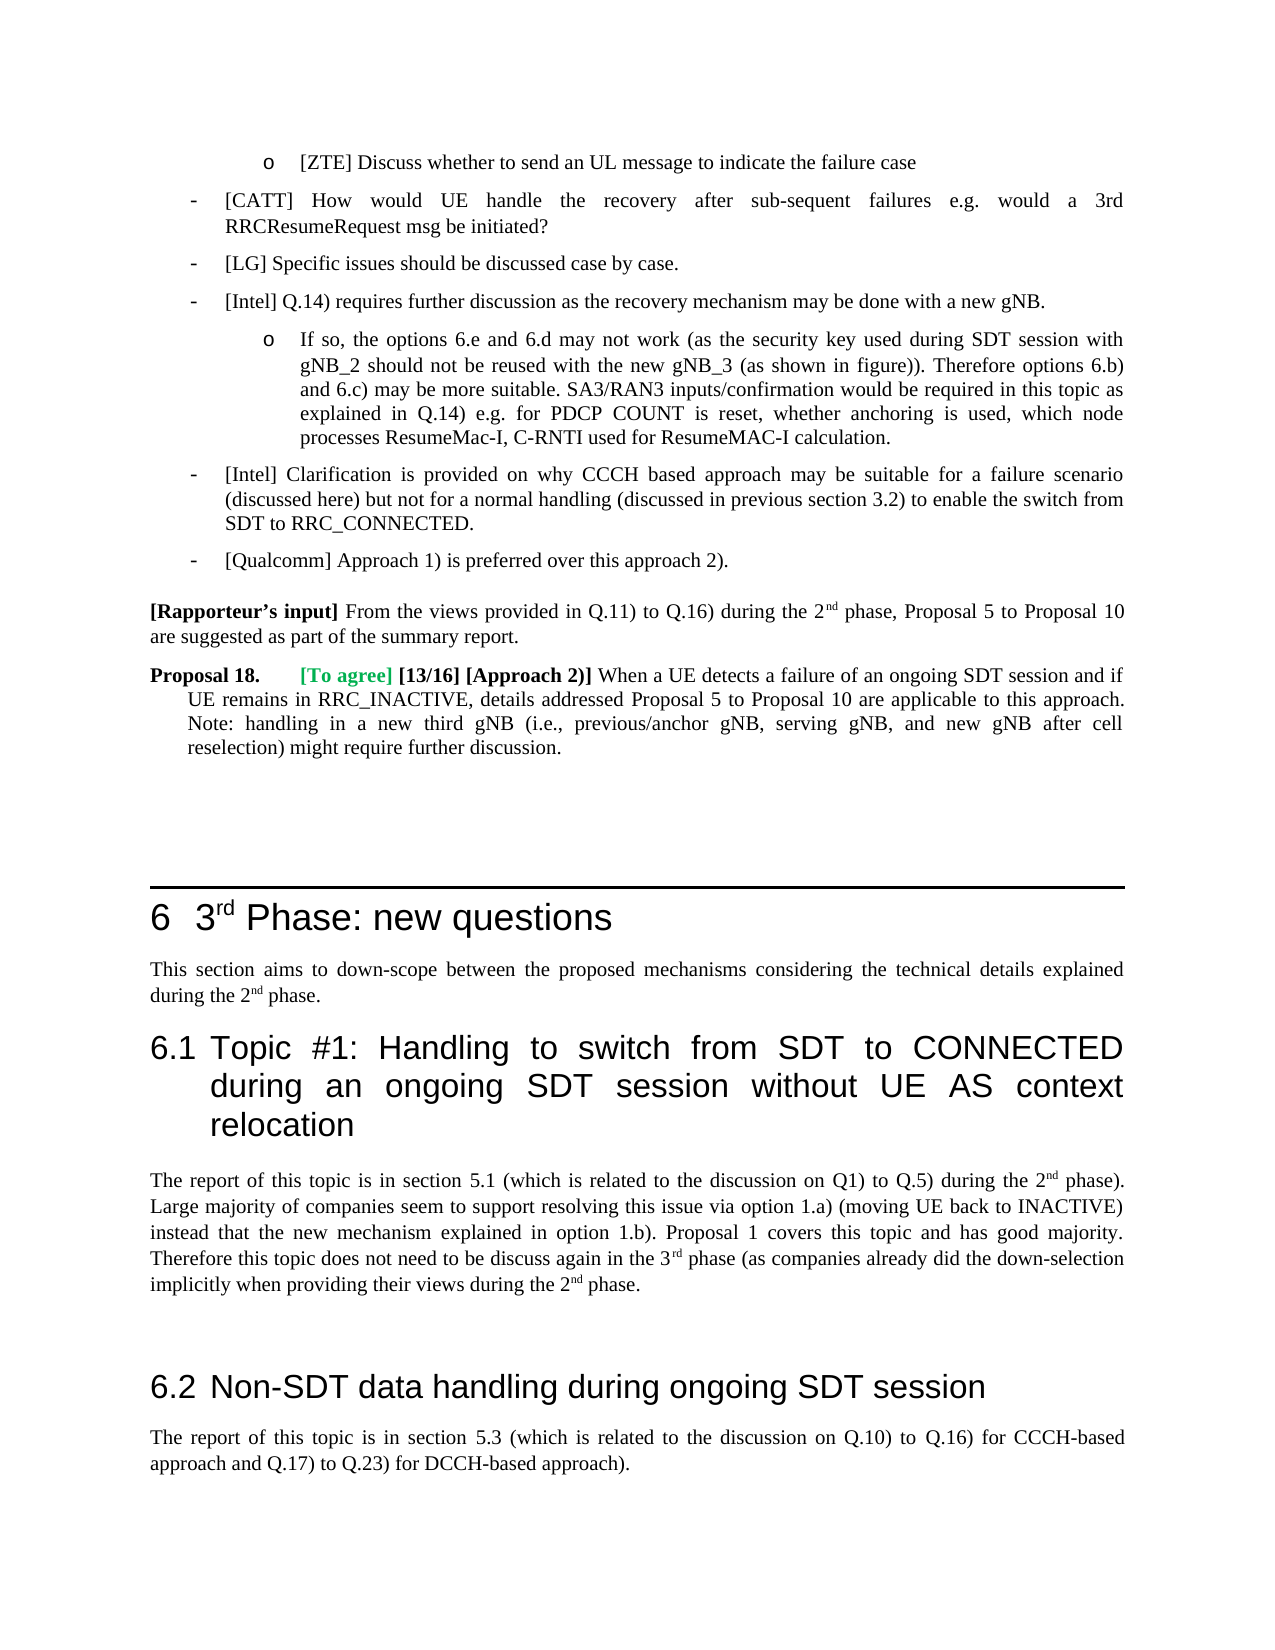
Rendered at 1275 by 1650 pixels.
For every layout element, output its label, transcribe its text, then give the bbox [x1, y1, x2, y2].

list [Intel] Clarification is provided on why CCCH based approach may be suitable for a failure scenario (discussed here) but not for a normal handling (discussed in previous section 3.2) to enable the switch from SDT to RRC_CONNECTED. [187, 461, 1125, 535]
list If so, the options 6.e and 6.d may not work (as the security key used during SDT session with gNB_2 should not be reused with the new gNB_3 (as shown in figure)). Therefore options 6.b) and 6.c) may be more suitable. SA3/RAN3 inputs/confirmation would be required in this topic as explained in Q.14) e.g. for PDCP COUNT is reset, whether anchoring is used, which node processes ResumeMac-I, C-RNTI used for ResumeMAC-I calculation. [262, 327, 1125, 449]
list [Intel] Q.14) requires further discussion as the recovery mechanism may be done with a new gNB. [187, 289, 1125, 314]
list [CATT] How would UE handle the recovery after sub-sequent failures e.g. would a 3rd RRCResumeRequest msg be initiated? [187, 188, 1125, 238]
list [To agree] [13/16] [Approach 2)] When a UE detects a failure of an ongoing SDT session and if UE remains in RRC_INACTIVE, details addressed Proposal 5 to Proposal 10 are applicable to this approach. Note: handling in a new third gNB (i.e., previous/anchor gNB, serving gNB, and new gNB after cell reselection) might require further discussion. [150, 663, 1125, 759]
subtitle Non-SDT data handling during ongoing SDT session [150, 1368, 1125, 1406]
text [Rapporteur’s input] From the views provided in Q.11) to Q.16) during the 2nd phase, Proposal 5 to Proposal 10 are suggested as part of the summary report. [150, 598, 1125, 648]
subtitle Topic #1: Handling to switch from SDT to CONNECTED during an ongoing SDT session without UE AS context relocation [150, 1028, 1125, 1143]
list [Qualcomm] Approach 1) is preferred over this approach 2). [187, 548, 1125, 573]
subtitle 3rd Phase: new questions [150, 889, 1125, 938]
text The report of this topic is in section 5.1 (which is related to the discussion on Q1) to Q.5) during the 2nd phase). Large majority of companies seem to support resolving this issue via option 1.a) (moving UE back to INACTIVE) instead that the new mechanism explained in option 1.b). Proposal 1 covers this topic and has good majority. Therefore this topic does not need to be discuss again in the 3rd phase (as companies already did the down-selection implicitly when providing their views during the 2nd phase. [150, 1168, 1125, 1296]
list [ZTE] Discuss whether to send an UL message to indicate the failure case [262, 150, 1125, 176]
text The report of this topic is in section 5.3 (which is related to the discussion on Q.10) to Q.16) for CCCH-based approach and Q.17) to Q.23) for DCCH-based approach). [150, 1425, 1125, 1475]
text This section aims to down-scope between the proposed mechanisms considering the technical details explained during the 2nd phase. [150, 957, 1125, 1007]
list [LG] Specific issues should be discussed case by case. [187, 251, 1125, 276]
